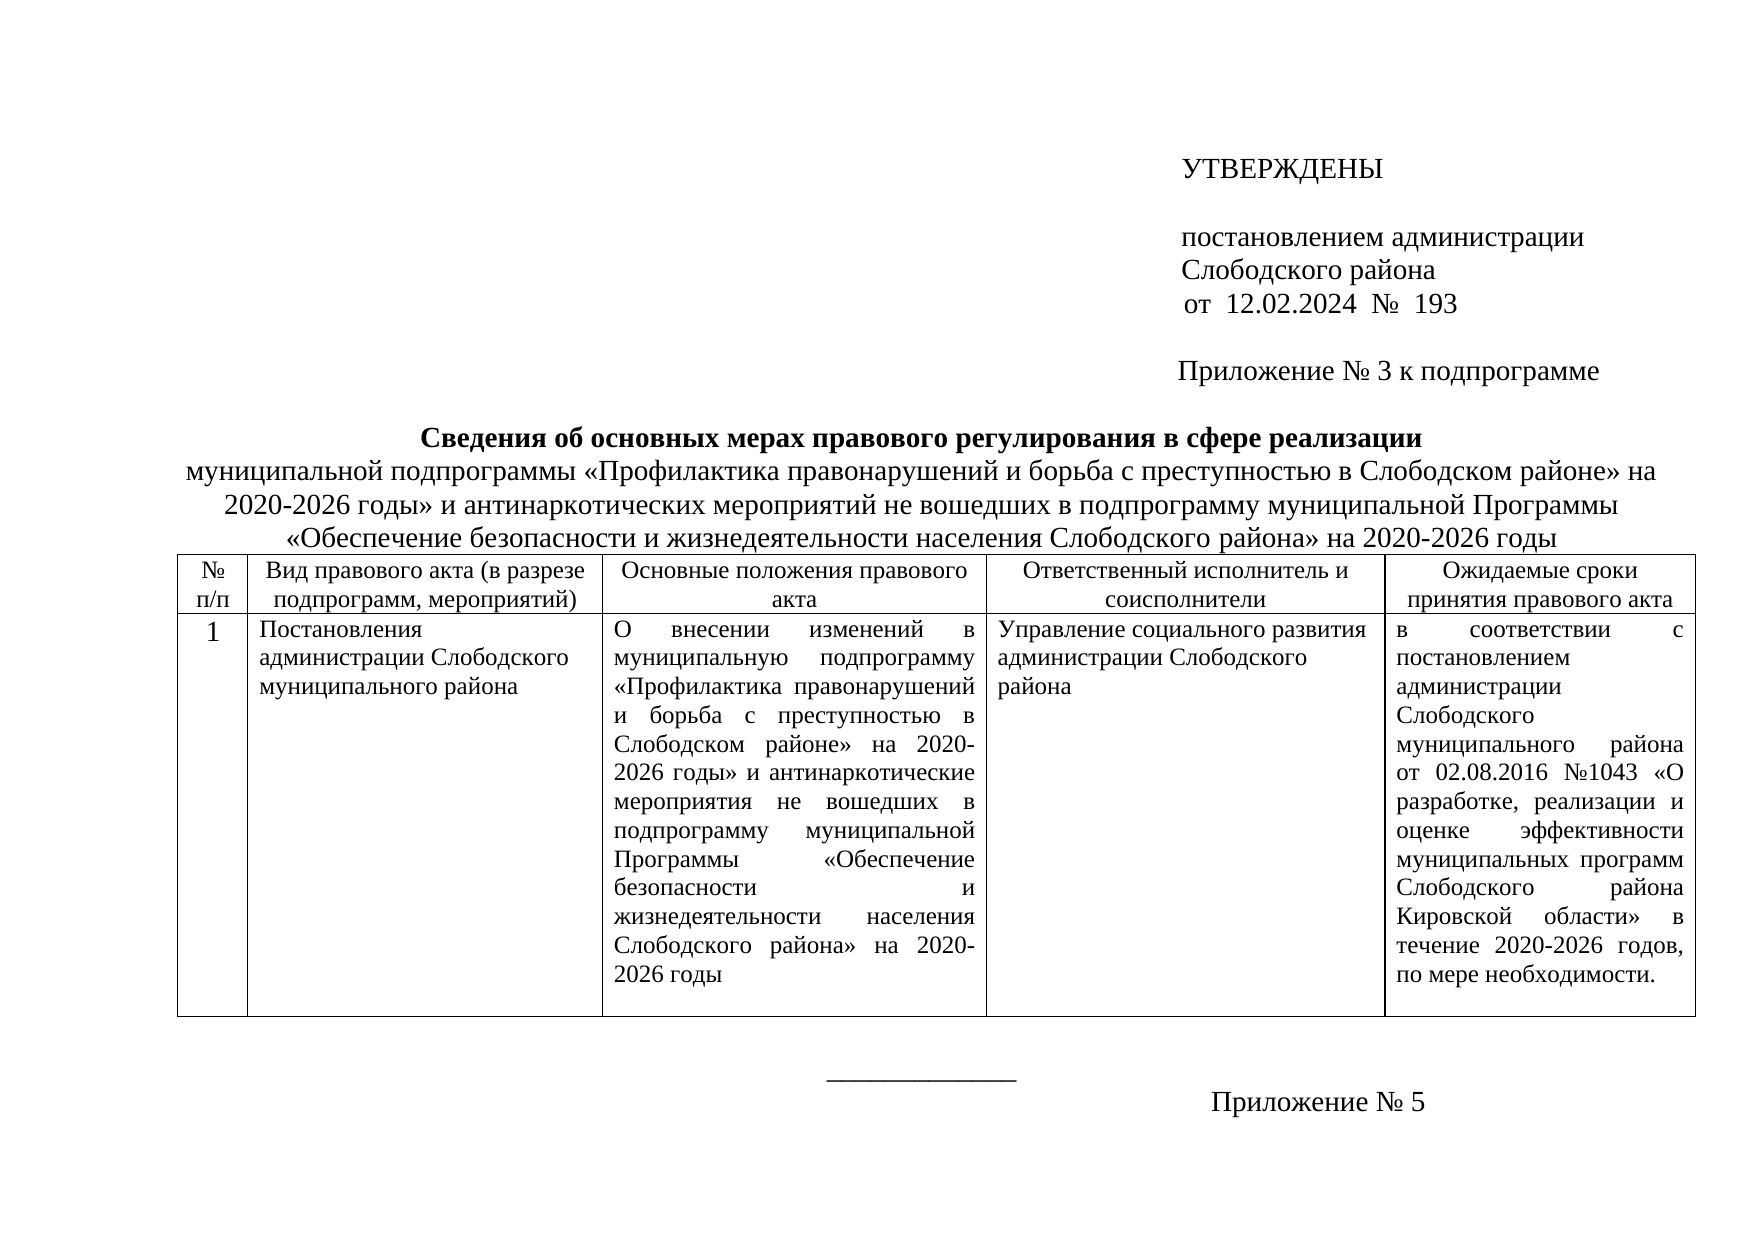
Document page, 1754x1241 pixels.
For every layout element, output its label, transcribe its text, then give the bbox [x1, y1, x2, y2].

text Сведения об основных мерах правового регулирования в сфере реализации [177, 420, 1665, 453]
table_header Основные положения правового акта [603, 555, 986, 613]
table_cell О внесении изменений в муниципальную подпрограмму «Профилактика правонарушений и борьба с преступностью в Слободском районе» на 2020-2026 годы» и антинаркотические мероприятия не вошедших в подпрограмму муниципальной Программы «Обеспечение безопасности и жизнедеятельности населения Слободского района» на 2020-2026 годы [603, 614, 986, 1016]
table_header Ожидаемые сроки принятия правового акта [1386, 555, 1695, 613]
text муниципальной подпрограммы «Профилактика правонарушений и борьба с преступностью в Слободском районе» на 2020-2026 годы» и антинаркотических мероприятий не вошедших в подпрограмму муниципальной Программы «Обеспечение безопасности и жизнедеятельности населения Слободского района» на 2020-2026 годы [177, 453, 1665, 554]
table_header Ответственный исполнитель и соисполнители [987, 555, 1384, 613]
table_cell 1 [178, 614, 247, 1016]
table_cell Постановления администрации Слободского муниципального района [248, 614, 602, 1016]
text от 12.02.2024 № 193 [177, 286, 1665, 319]
table_header Вид правового акта (в разрезе подпрограмм, мероприятий) [248, 555, 602, 613]
text Приложение № 5 [177, 1084, 1665, 1118]
text постановлением администрации [177, 219, 1665, 252]
text Приложение № 3 к подпрограмме [177, 353, 1665, 386]
table_cell Управление социального развития администрации Слободского района [987, 614, 1384, 1016]
text _____________ [177, 1051, 1665, 1084]
table_cell в соответствии с постановлением администрации Слободского муниципального района от 02.08.2016 №1043 «О разработке, реализации и оценке эффективности муниципальных программ Слободского района Кировской области» в течение 2020-2026 годов, по мере необходимости. [1386, 614, 1695, 1016]
table_header № п/п [178, 555, 247, 613]
text Слободского района [177, 252, 1665, 286]
text УТВЕРЖДЕНЫ [177, 152, 1665, 185]
